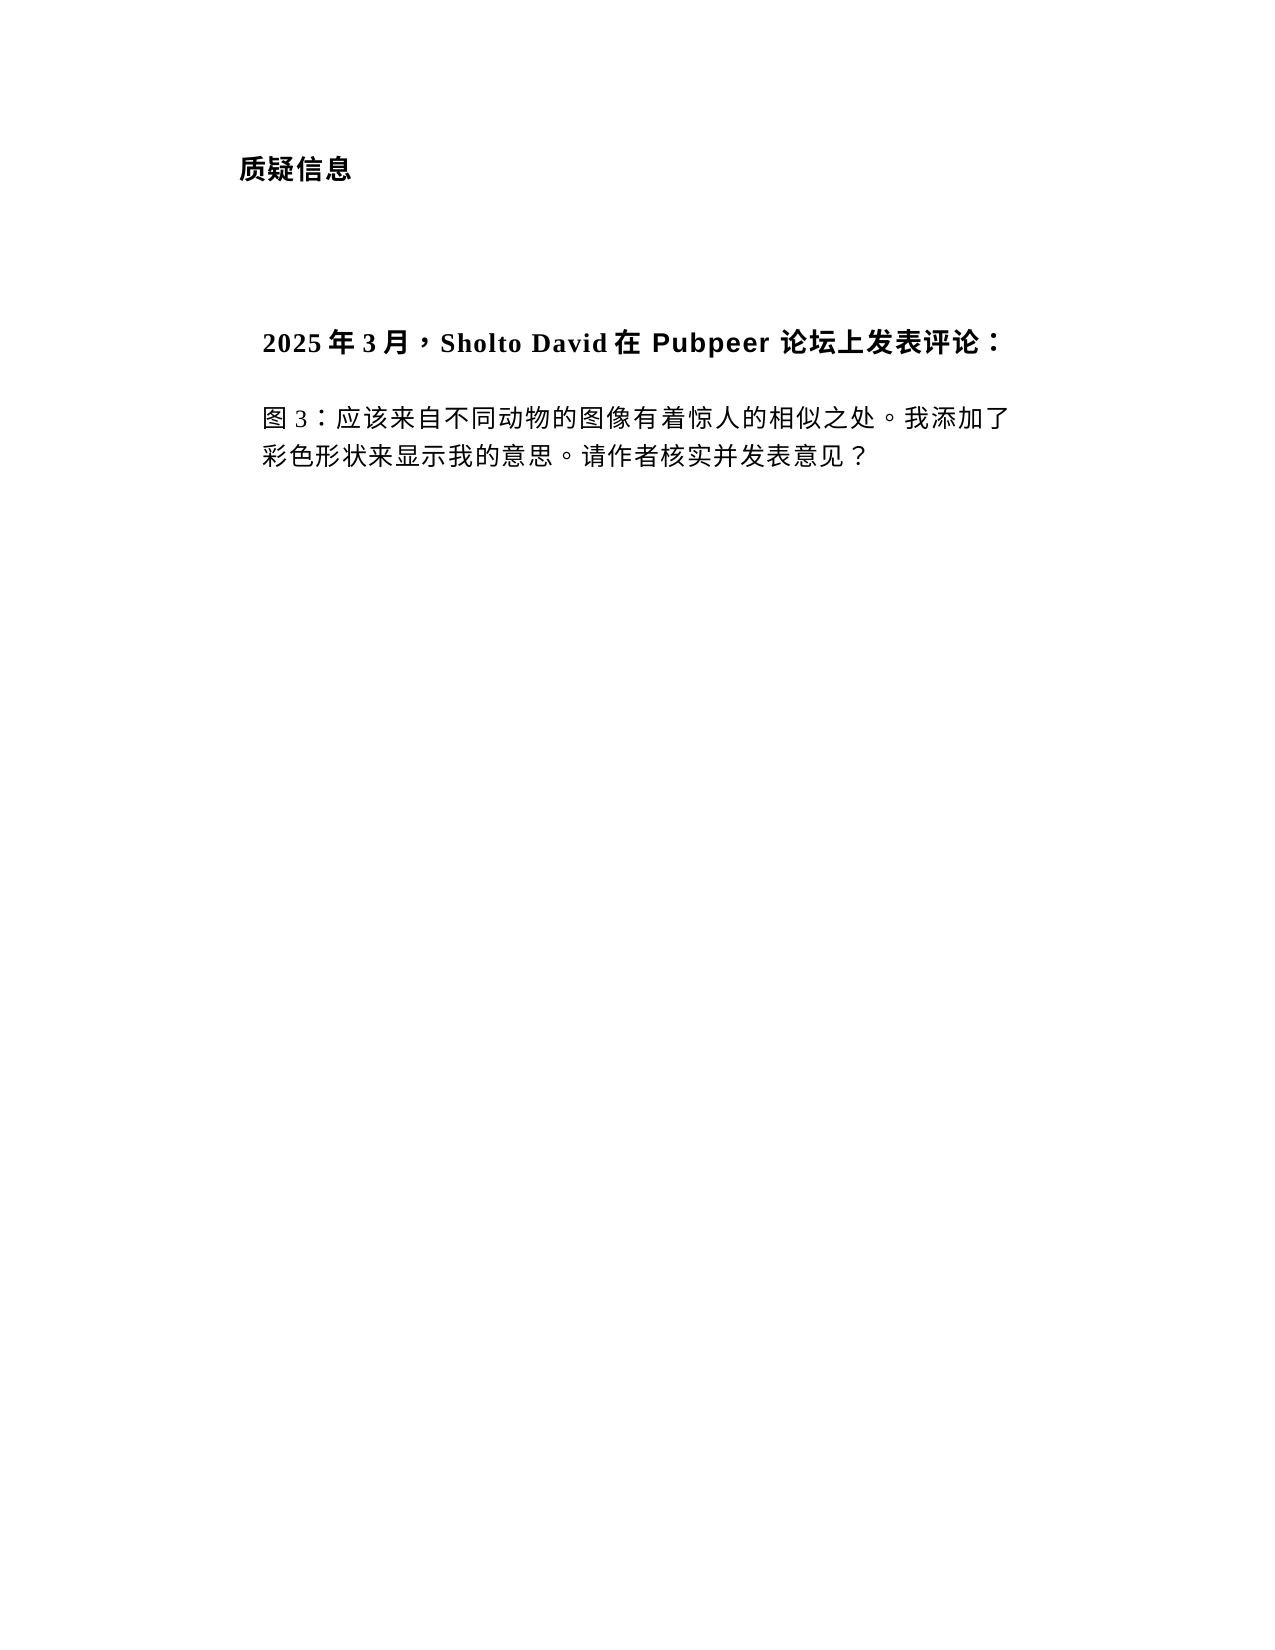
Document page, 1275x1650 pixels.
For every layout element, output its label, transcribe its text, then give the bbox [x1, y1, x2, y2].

text 质疑信息 [239, 150, 1036, 187]
text 2025年3月，Sholto David在 Pubpeer 论坛上发表评论： [262, 322, 1012, 360]
text 图3：应该来自不同动物的图像有着惊人的相似之处。我添加了彩色形状来显示我的意思。请作者核实并发表意见？ [262, 397, 1012, 472]
